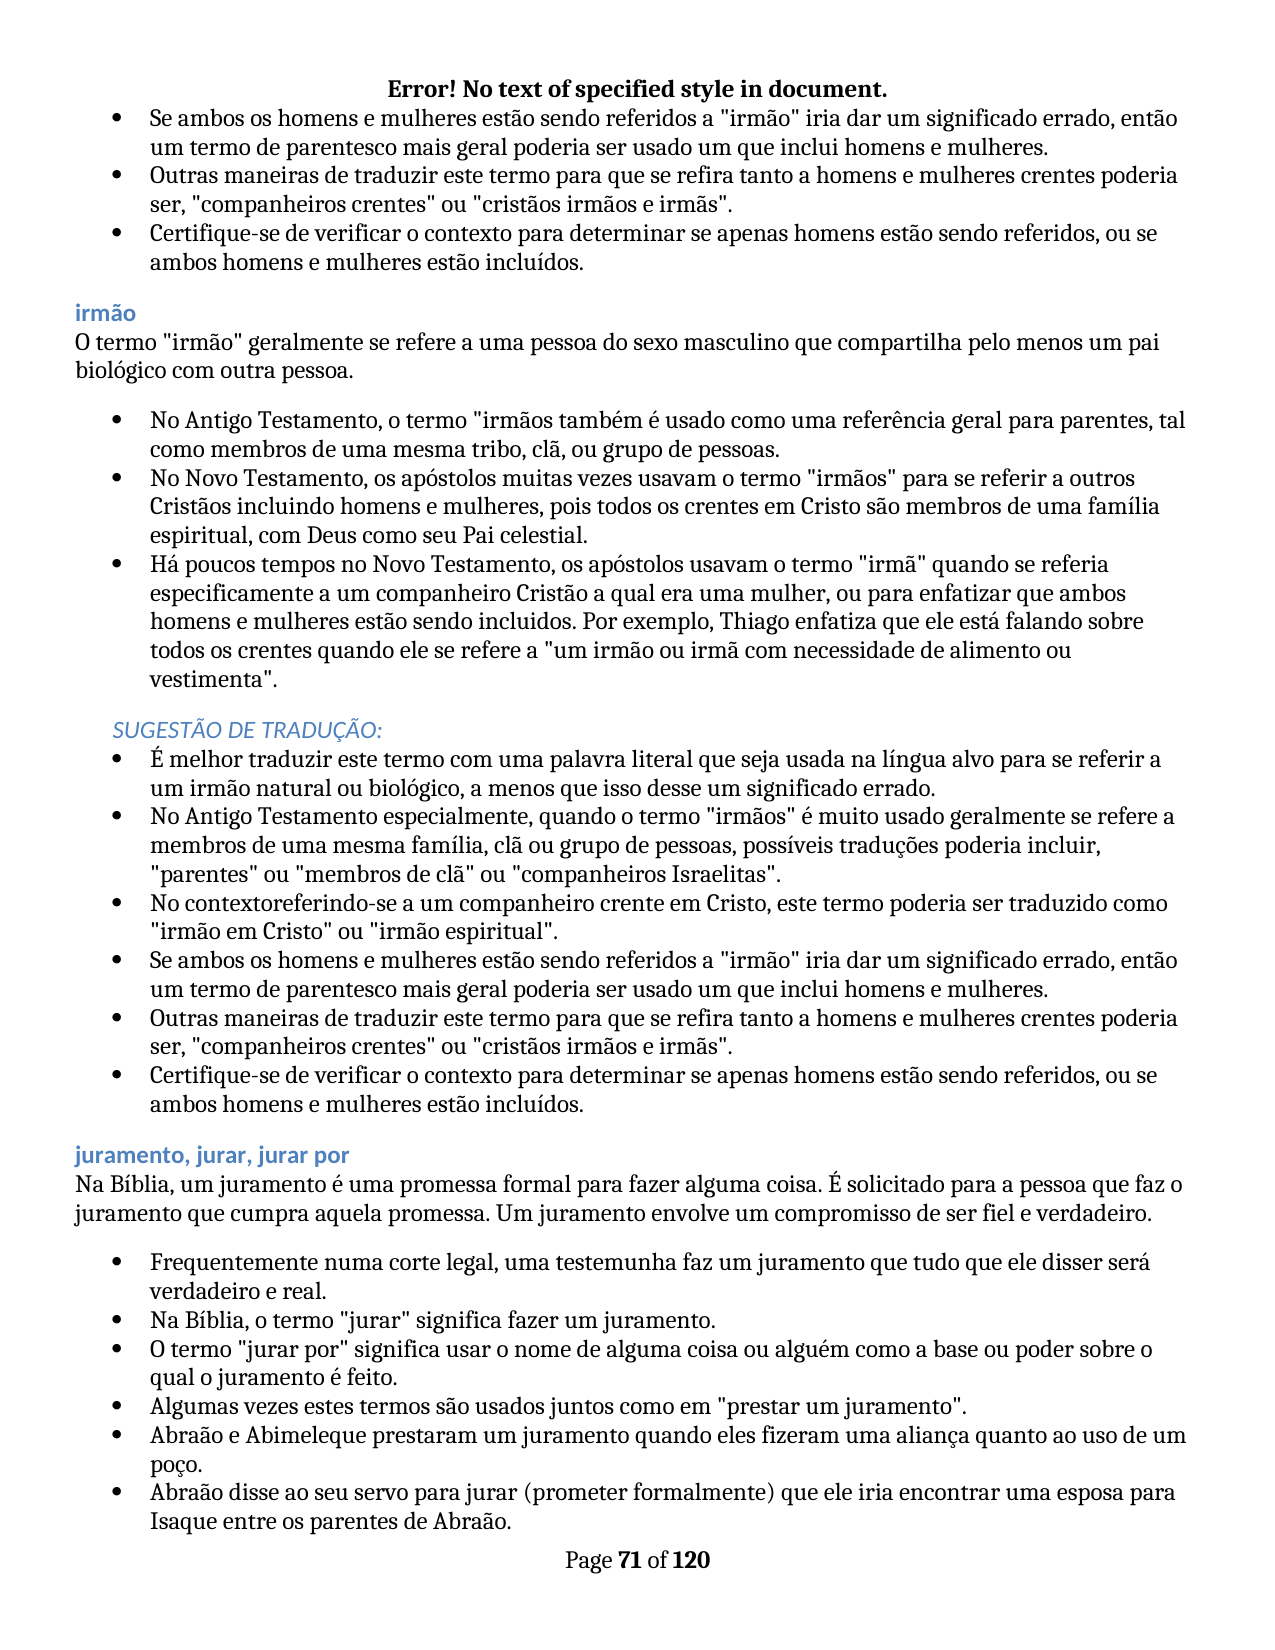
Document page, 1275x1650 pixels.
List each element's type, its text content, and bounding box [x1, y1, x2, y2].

list Certifique-se de verificar o contexto para determinar se apenas homens estão sendo referidos, ou se ambos homens e mulheres estão incluídos. [112, 219, 1200, 276]
list No Antigo Testamento, o termo "irmãos também é usado como uma referência geral para parentes, tal como membros de uma mesma tribo, clã, ou grupo de pessoas. [112, 406, 1200, 463]
text Na Bíblia, um juramento é uma promessa formal para fazer alguma coisa. É solicitado para a pessoa que faz o juramento que cumpra aquela promessa. Um juramento envolve um compromisso de ser fiel e verdadeiro. [75, 1170, 1200, 1227]
list Abraão e Abimeleque prestaram um juramento quando eles fizeram uma aliança quanto ao uso de um poço. [112, 1421, 1200, 1478]
list Frequentemente numa corte legal, uma testemunha faz um juramento que tudo que ele disser será verdadeiro e real. [112, 1248, 1200, 1306]
list É melhor traduzir este termo com uma palavra literal que seja usada na língua alvo para se referir a um irmão natural ou biológico, a menos que isso desse um significado errado. [112, 745, 1200, 802]
list Certifique-se de verificar o contexto para determinar se apenas homens estão sendo referidos, ou se ambos homens e mulheres estão incluídos. [112, 1061, 1200, 1118]
text O termo "irmão" geralmente se refere a uma pessoa do sexo masculino que compartilha pelo menos um pai biológico com outra pessoa. [75, 328, 1200, 385]
list Abraão disse ao seu servo para jurar (prometer formalmente) que ele iria encontrar uma esposa para Isaque entre os parentes de Abraão. [112, 1478, 1200, 1536]
list Há poucos tempos no Novo Testamento, os apóstolos usavam o termo "irmã" quando se referia especificamente a um companheiro Cristão a qual era uma mulher, ou para enfatizar que ambos homens e mulheres estão sendo incluidos. Por exemplo, Thiago enfatiza que ele está falando sobre todos os crentes quando ele se refere a "um irmão ou irmã com necessidade de alimento ou vestimenta". [112, 550, 1200, 693]
list No Antigo Testamento especialmente, quando o termo "irmãos" é muito usado geralmente se refere a membros de uma mesma família, clã ou grupo de pessoas, possíveis traduções poderia incluir, "parentes" ou "membros de clã" ou "companheiros Israelitas". [112, 802, 1200, 888]
list Outras maneiras de traduzir este termo para que se refira tanto a homens e mulheres crentes poderia ser, "companheiros crentes" ou "cristãos irmãos e irmãs". [112, 1003, 1200, 1061]
list No Novo Testamento, os apóstolos muitas vezes usavam o termo "irmãos" para se referir a outros Cristãos incluindo homens e mulheres, pois todos os crentes em Cristo são membros de uma família espiritual, com Deus como seu Pai celestial. [112, 463, 1200, 550]
list Se ambos os homens e mulheres estão sendo referidos a "irmão" iria dar um significado errado, então um termo de parentesco mais geral poderia ser usado um que inclui homens e mulheres. [112, 104, 1200, 161]
subtitle irmão [75, 297, 1200, 328]
list No contextoreferindo-se a um companheiro crente em Cristo, este termo poderia ser traduzido como "irmão em Cristo" ou "irmão espiritual". [112, 888, 1200, 946]
list Se ambos os homens e mulheres estão sendo referidos a "irmão" iria dar um significado errado, então um termo de parentesco mais geral poderia ser usado um que inclui homens e mulheres. [112, 946, 1200, 1003]
list O termo "jurar por" significa usar o nome de alguma coisa ou alguém como a base ou poder sobre o qual o juramento é feito. [112, 1334, 1200, 1392]
subtitle SUGESTÃO DE TRADUÇÃO: [75, 714, 1200, 745]
list Outras maneiras de traduzir este termo para que se refira tanto a homens e mulheres crentes poderia ser, "companheiros crentes" ou "cristãos irmãos e irmãs". [112, 161, 1200, 219]
subtitle juramento, jurar, jurar por [75, 1139, 1200, 1170]
list Na Bíblia, o termo "jurar" significa fazer um juramento. [112, 1306, 1200, 1334]
list Algumas vezes estes termos são usados juntos como em "prestar um juramento". [112, 1392, 1200, 1421]
